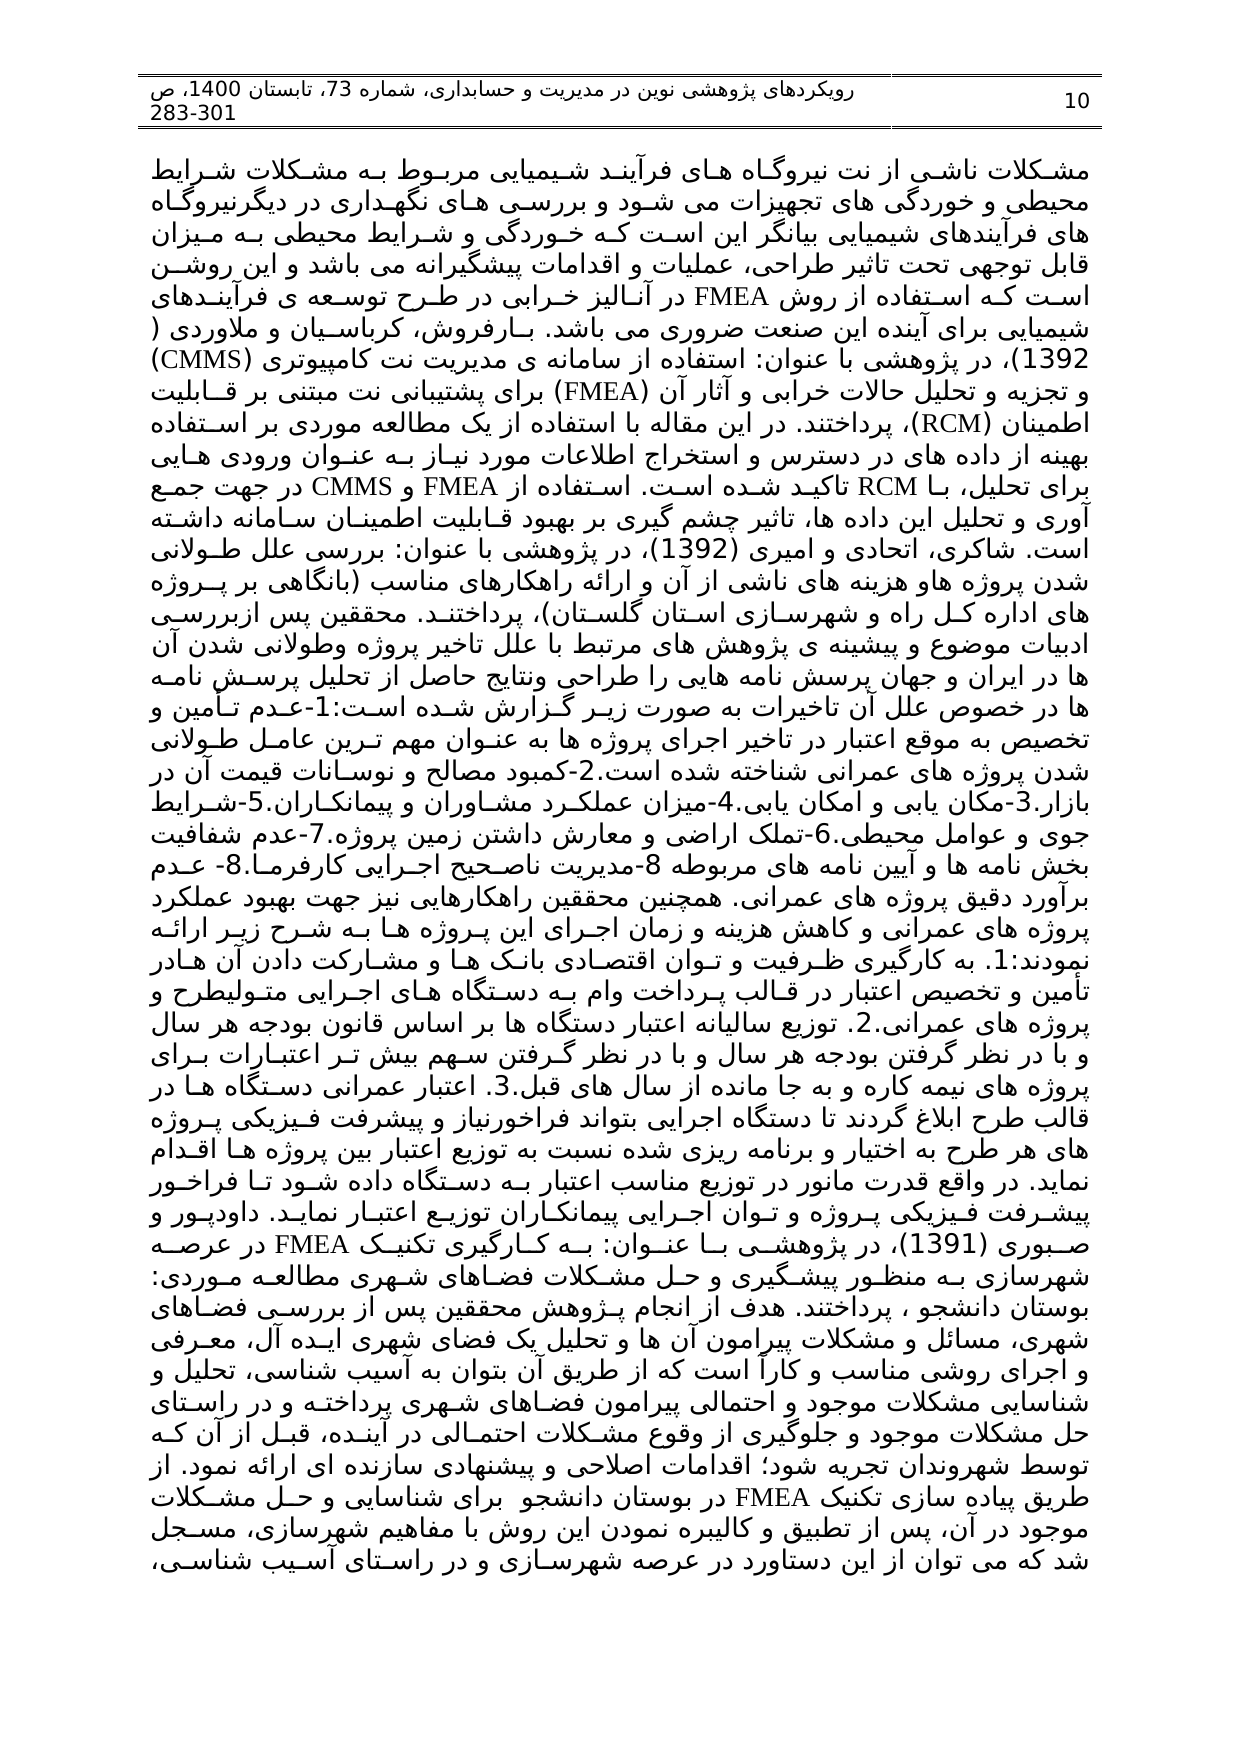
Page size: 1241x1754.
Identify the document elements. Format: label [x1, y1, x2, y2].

text [150, 154, 1090, 1576]
